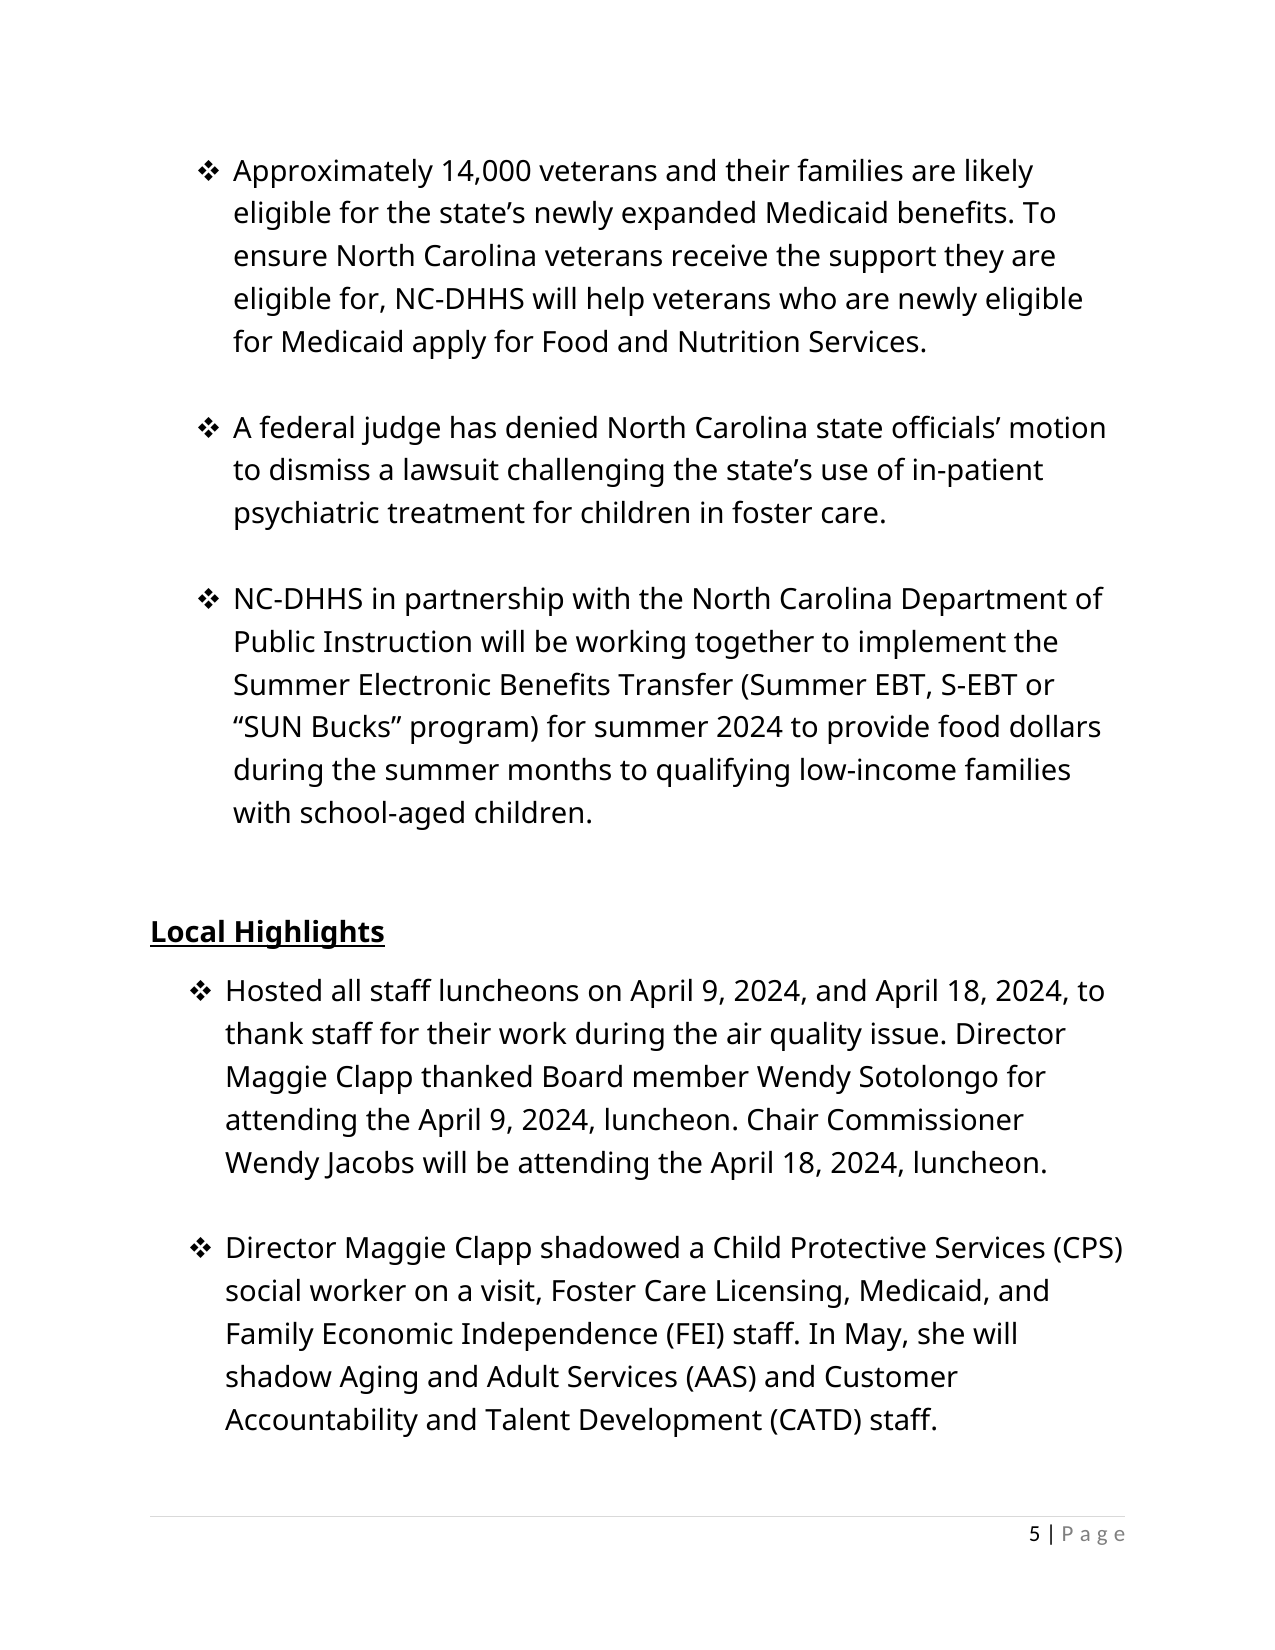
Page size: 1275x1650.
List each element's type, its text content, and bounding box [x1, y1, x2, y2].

text Local Highlights [150, 911, 1125, 951]
list Hosted all staff luncheons on April 9, 2024, and April 18, 2024, to thank staff for their work during the air quality issue. Director Maggie Clapp thanked Board member Wendy Sotolongo for attending the April 9, 2024, luncheon. Chair Commissioner Wendy Jacobs will be attending the April 18, 2024, luncheon. [187, 971, 1125, 1182]
list Director Maggie Clapp shadowed a Child Protective Services (CPS) social worker on a visit, Foster Care Licensing, Medicaid, and Family Economic Independence (FEI) staff. In May, she will shadow Aging and Adult Services (AAS) and Customer Accountability and Talent Development (CATD) staff. [187, 1227, 1125, 1438]
list NC-DHHS in partnership with the North Carolina Department of Public Instruction will be working together to implement the Summer Electronic Benefits Transfer (Summer EBT, S-EBT or “SUN Bucks” program) for summer 2024 to provide food dollars during the summer months to qualifying low-income families with school-aged children. [195, 578, 1125, 832]
list A federal judge has denied North Carolina state officials’ motion to dismiss a lawsuit challenging the state’s use of in-patient psychiatric treatment for children in foster care. [195, 407, 1125, 532]
list Approximately 14,000 veterans and their families are likely eligible for the state’s newly expanded Medicaid benefits. To ensure North Carolina veterans receive the support they are eligible for, NC-DHHS will help veterans who are newly eligible for Medicaid apply for Food and Nutrition Services. [195, 150, 1125, 361]
